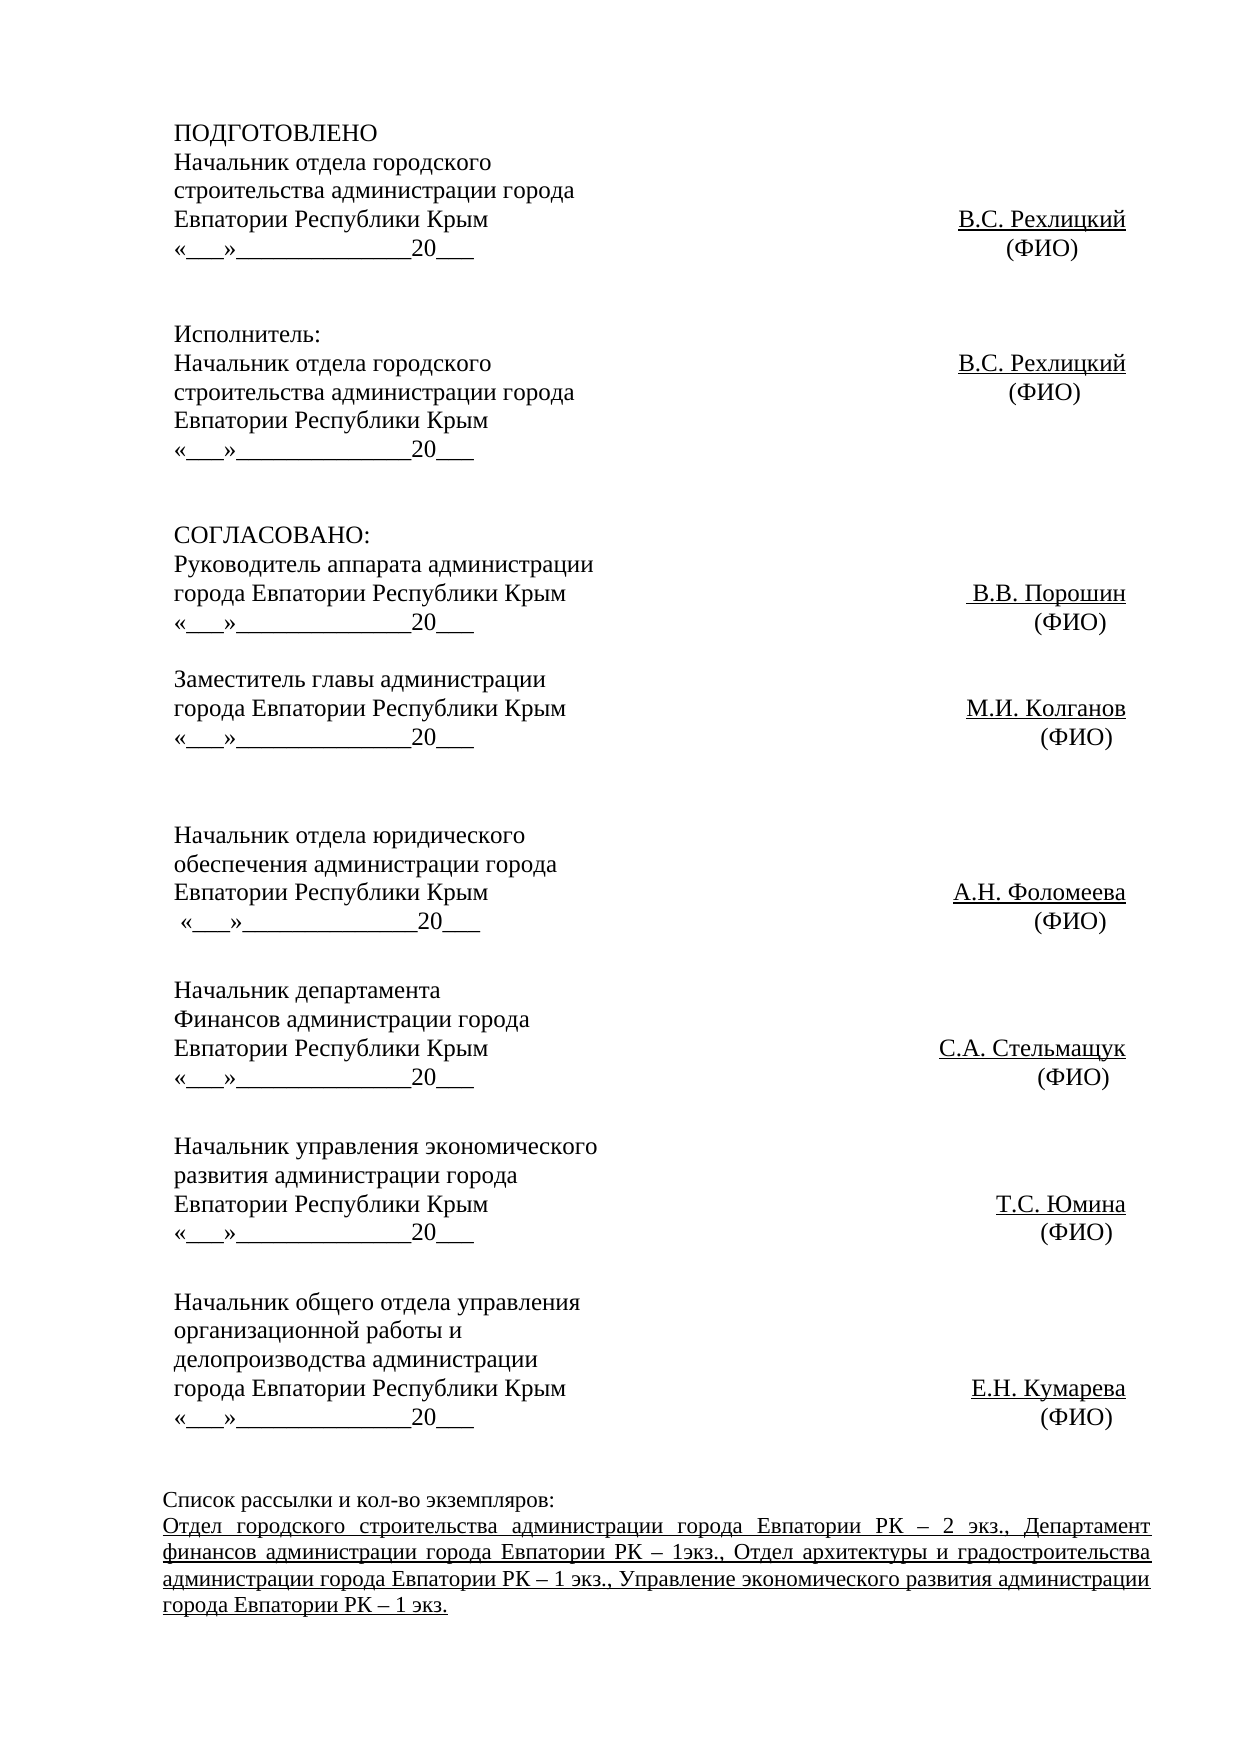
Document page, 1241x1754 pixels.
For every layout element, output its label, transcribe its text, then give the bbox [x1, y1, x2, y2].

table_cell С.А. Стельмащук (ФИО) [653, 976, 1137, 1131]
table_cell Начальник общего отдела управления организационной работы и делопроизводства администрации города Евпатории Республики Крым «___»______________20___ [163, 1287, 653, 1459]
table_cell Е.Н. Кумарева (ФИО) [653, 1287, 1137, 1459]
text Список рассылки и кол-во экземпляров: [162, 1486, 1152, 1512]
table_cell М.И. Колганов (ФИО) [653, 664, 1137, 820]
text Отдел городского строительства администрации города Евпатории РК – 2 экз., Департамент финансов администрации города Евпатории РК – 1экз., Отдел архитектуры и градостроительства администрации города Евпатории РК – 1 экз., Управление экономического развития администрации города Евпатории РК – 1 экз. [162, 1512, 1152, 1535]
table_cell А.Н. Фоломеева (ФИО) [653, 820, 1137, 976]
table_cell Исполнитель: Начальник отдела городского строительства администрации города Евпатории Республики Крым «___»______________20___ [163, 291, 653, 492]
table_cell СОГЛАСОВАНО: Руководитель аппарата администрации города Евпатории Республики Крым «___»______________20___ [163, 492, 653, 664]
text Отдел городского строительства администрации города Евпатории РК – 2 экз., Департамент финансов администрации города Евпатории РК – 1экз., Отдел архитектуры и градостроительства администрации города Евпатории РК – 1 экз., Управление экономического развития администрации города Евпатории РК – 1 экз. [162, 1562, 1152, 1617]
table_cell Т.С. Юмина (ФИО) [653, 1131, 1137, 1287]
table_cell Начальник департамента Финансов администрации города Евпатории Республики Крым «___»______________20___ [163, 976, 653, 1131]
table_cell Начальник управления экономического развития администрации города Евпатории Республики Крым «___»______________20___ [163, 1131, 653, 1287]
table_cell В.С. Рехлицкий (ФИО) [653, 291, 1137, 492]
table_cell Заместитель главы администрации города Евпатории Республики Крым «___»______________20___ [163, 664, 653, 820]
text Отдел городского строительства администрации города Евпатории РК – 2 экз., Департамент финансов администрации города Евпатории РК – 1экз., Отдел архитектуры и градостроительства администрации города Евпатории РК – 1 экз., Управление экономического развития администрации города Евпатории РК – 1 экз. [162, 1536, 1152, 1561]
table_cell Начальник отдела юридического обеспечения администрации города Евпатории Республики Крым «___»______________20___ [163, 820, 653, 976]
table_cell В.В. Порошин (ФИО) [653, 492, 1137, 664]
table_header В.С. Рехлицкий (ФИО) [653, 118, 1137, 291]
table_header ПОДГОТОВЛЕНО Начальник отдела городского строительства администрации города Евпатории Республики Крым «___»______________20___ [163, 118, 653, 291]
